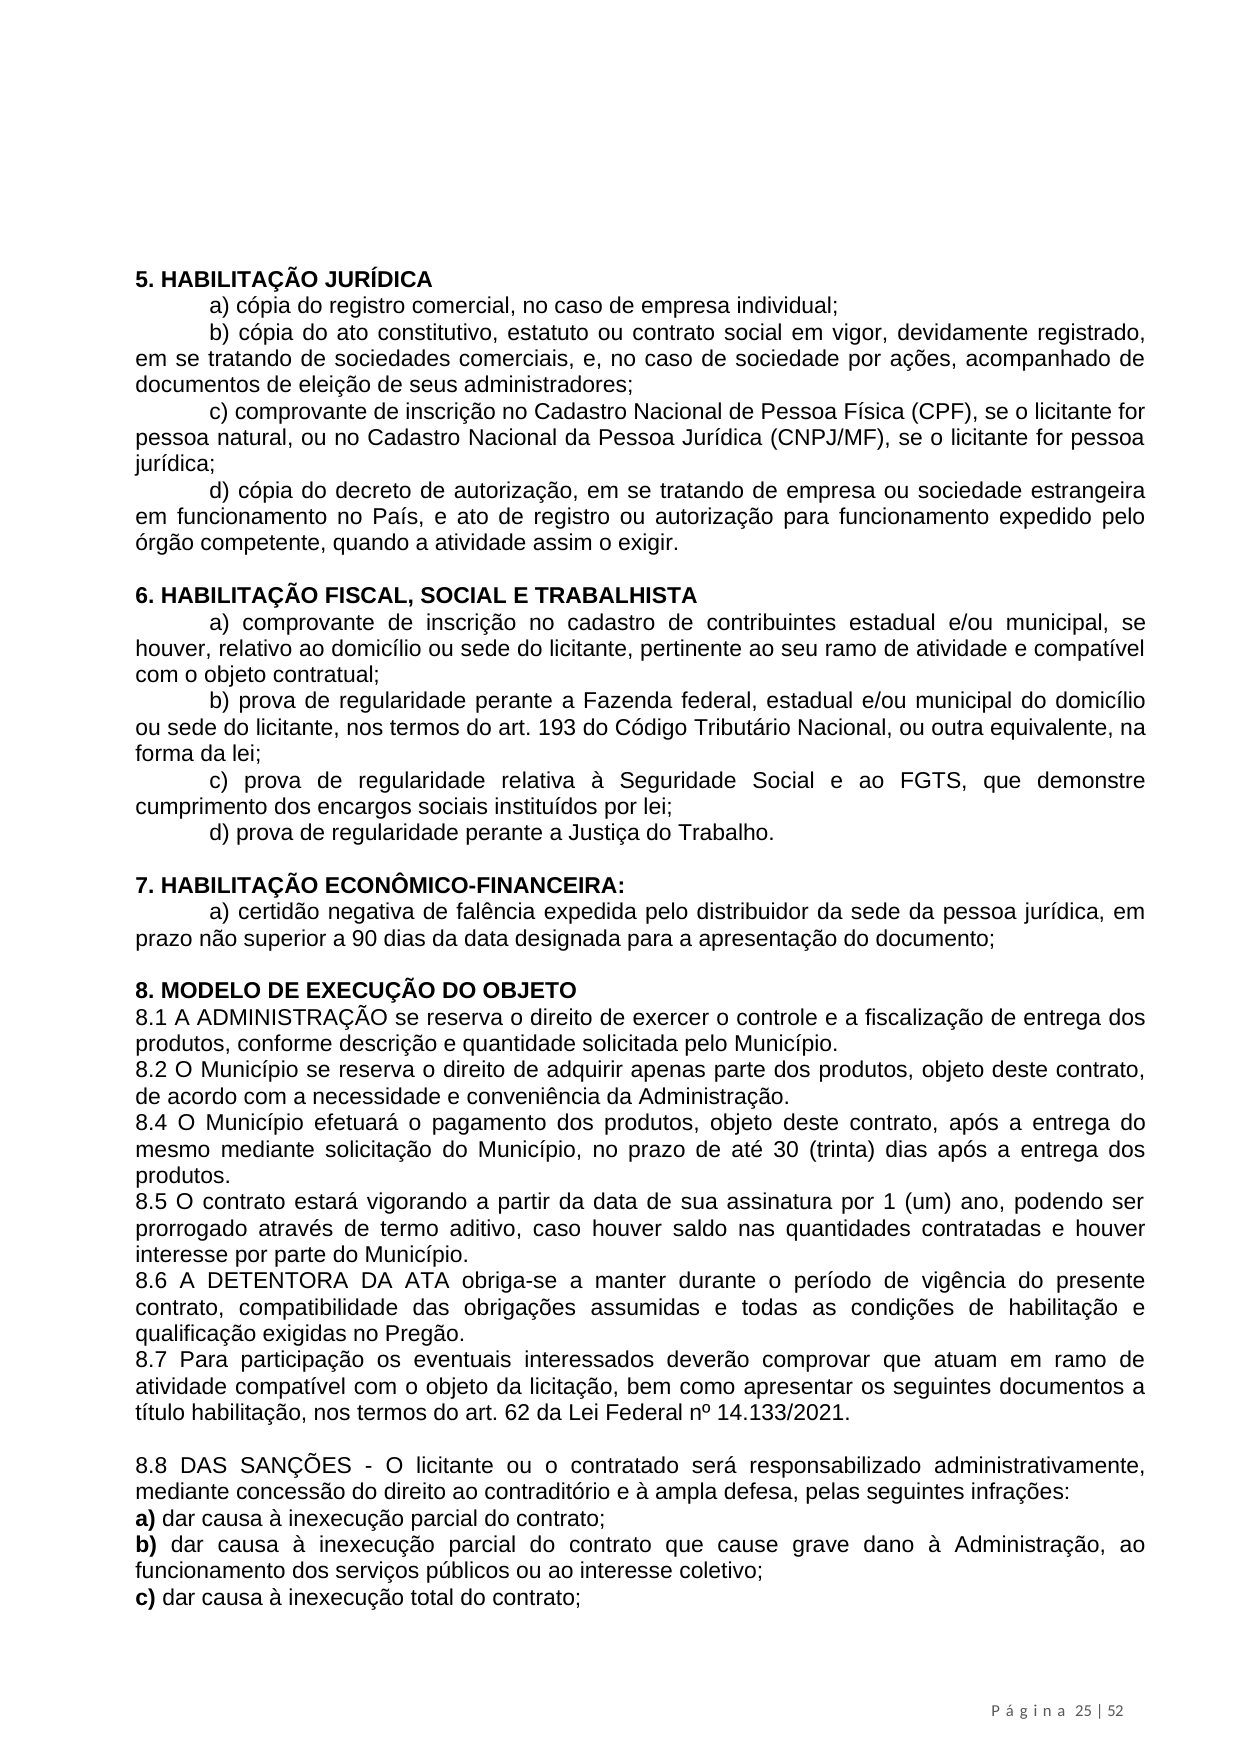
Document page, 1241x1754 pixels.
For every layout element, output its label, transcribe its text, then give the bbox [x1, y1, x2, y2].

text 6. HABILITAÇÃO FISCAL, SOCIAL E TRABALHISTA [135, 582, 1146, 608]
text 8.7 Para participação os eventuais interessados deverão comprovar que atuam em ramo de atividade compatível com o objeto da licitação, bem como apresentar os seguintes documentos a título habilitação, nos termos do art. 62 da Lei Federal nº 14.133/2021. [135, 1346, 1146, 1425]
text 7. HABILITAÇÃO ECONÔMICO-FINANCEIRA: [135, 872, 1146, 898]
text a) dar causa à inexecução parcial do contrato; [135, 1504, 1146, 1531]
text d) cópia do decreto de autorização, em se tratando de empresa ou sociedade estrangeira em funcionamento no País, e ato de registro ou autorização para funcionamento expedido pelo órgão competente, quando a atividade assim o exigir. [135, 477, 1146, 556]
text a) certidão negativa de falência expedida pelo distribuidor da sede da pessoa jurídica, em prazo não superior a 90 dias da data designada para a apresentação do documento; [135, 898, 1146, 951]
text 8. MODELO DE EXECUÇÃO DO OBJETO [135, 977, 1146, 1004]
text b) dar causa à inexecução parcial do contrato que cause grave dano à Administração, ao funcionamento dos serviços públicos ou ao interesse coletivo; [135, 1531, 1146, 1583]
text d) prova de regularidade perante a Justiça do Trabalho. [135, 819, 1146, 846]
text 5. HABILITAÇÃO JURÍDICA [135, 266, 1146, 292]
text c) dar causa à inexecução total do contrato; [135, 1583, 1146, 1610]
text 8.6 A DETENTORA DA ATA obriga-se a manter durante o período de vigência do presente contrato, compatibilidade das obrigações assumidas e todas as condições de habilitação e qualificação exigidas no Pregão. [135, 1267, 1146, 1346]
text 8.2 O Município se reserva o direito de adquirir apenas parte dos produtos, objeto deste contrato, de acordo com a necessidade e conveniência da Administração. [135, 1056, 1146, 1109]
text a) cópia do registro comercial, no caso de empresa individual; [135, 292, 1146, 318]
text c) comprovante de inscrição no Cadastro Nacional de Pessoa Física (CPF), se o licitante for pessoa natural, ou no Cadastro Nacional da Pessoa Jurídica (CNPJ/MF), se o licitante for pessoa jurídica; [135, 398, 1146, 477]
text 8.5 O contrato estará vigorando a partir da data de sua assinatura por 1 (um) ano, podendo ser prorrogado através de termo aditivo, caso houver saldo nas quantidades contratadas e houver interesse por parte do Município. [135, 1188, 1146, 1267]
text a) comprovante de inscrição no cadastro de contribuintes estadual e/ou municipal, se houver, relativo ao domicílio ou sede do licitante, pertinente ao seu ramo de atividade e compatível com o objeto contratual; [135, 608, 1146, 687]
text b) prova de regularidade perante a Fazenda federal, estadual e/ou municipal do domicílio ou sede do licitante, nos termos do art. 193 do Código Tributário Nacional, ou outra equivalente, na forma da lei; [135, 687, 1146, 767]
text 8.4 O Município efetuará o pagamento dos produtos, objeto deste contrato, após a entrega do mesmo mediante solicitação do Município, no prazo de até 30 (trinta) dias após a entrega dos produtos. [135, 1109, 1146, 1188]
text b) cópia do ato constitutivo, estatuto ou contrato social em vigor, devidamente registrado, em se tratando de sociedades comerciais, e, no caso de sociedade por ações, acompanhado de documentos de eleição de seus administradores; [135, 318, 1146, 398]
text c) prova de regularidade relativa à Seguridade Social e ao FGTS, que demonstre cumprimento dos encargos sociais instituídos por lei; [135, 767, 1146, 819]
text 8.1 A ADMINISTRAÇÃO se reserva o direito de exercer o controle e a fiscalização de entrega dos produtos, conforme descrição e quantidade solicitada pelo Município. [135, 1004, 1146, 1056]
text 8.8 DAS SANÇÕES - O licitante ou o contratado será responsabilizado administrativamente, mediante concessão do direito ao contraditório e à ampla defesa, pelas seguintes infrações: [135, 1452, 1146, 1504]
